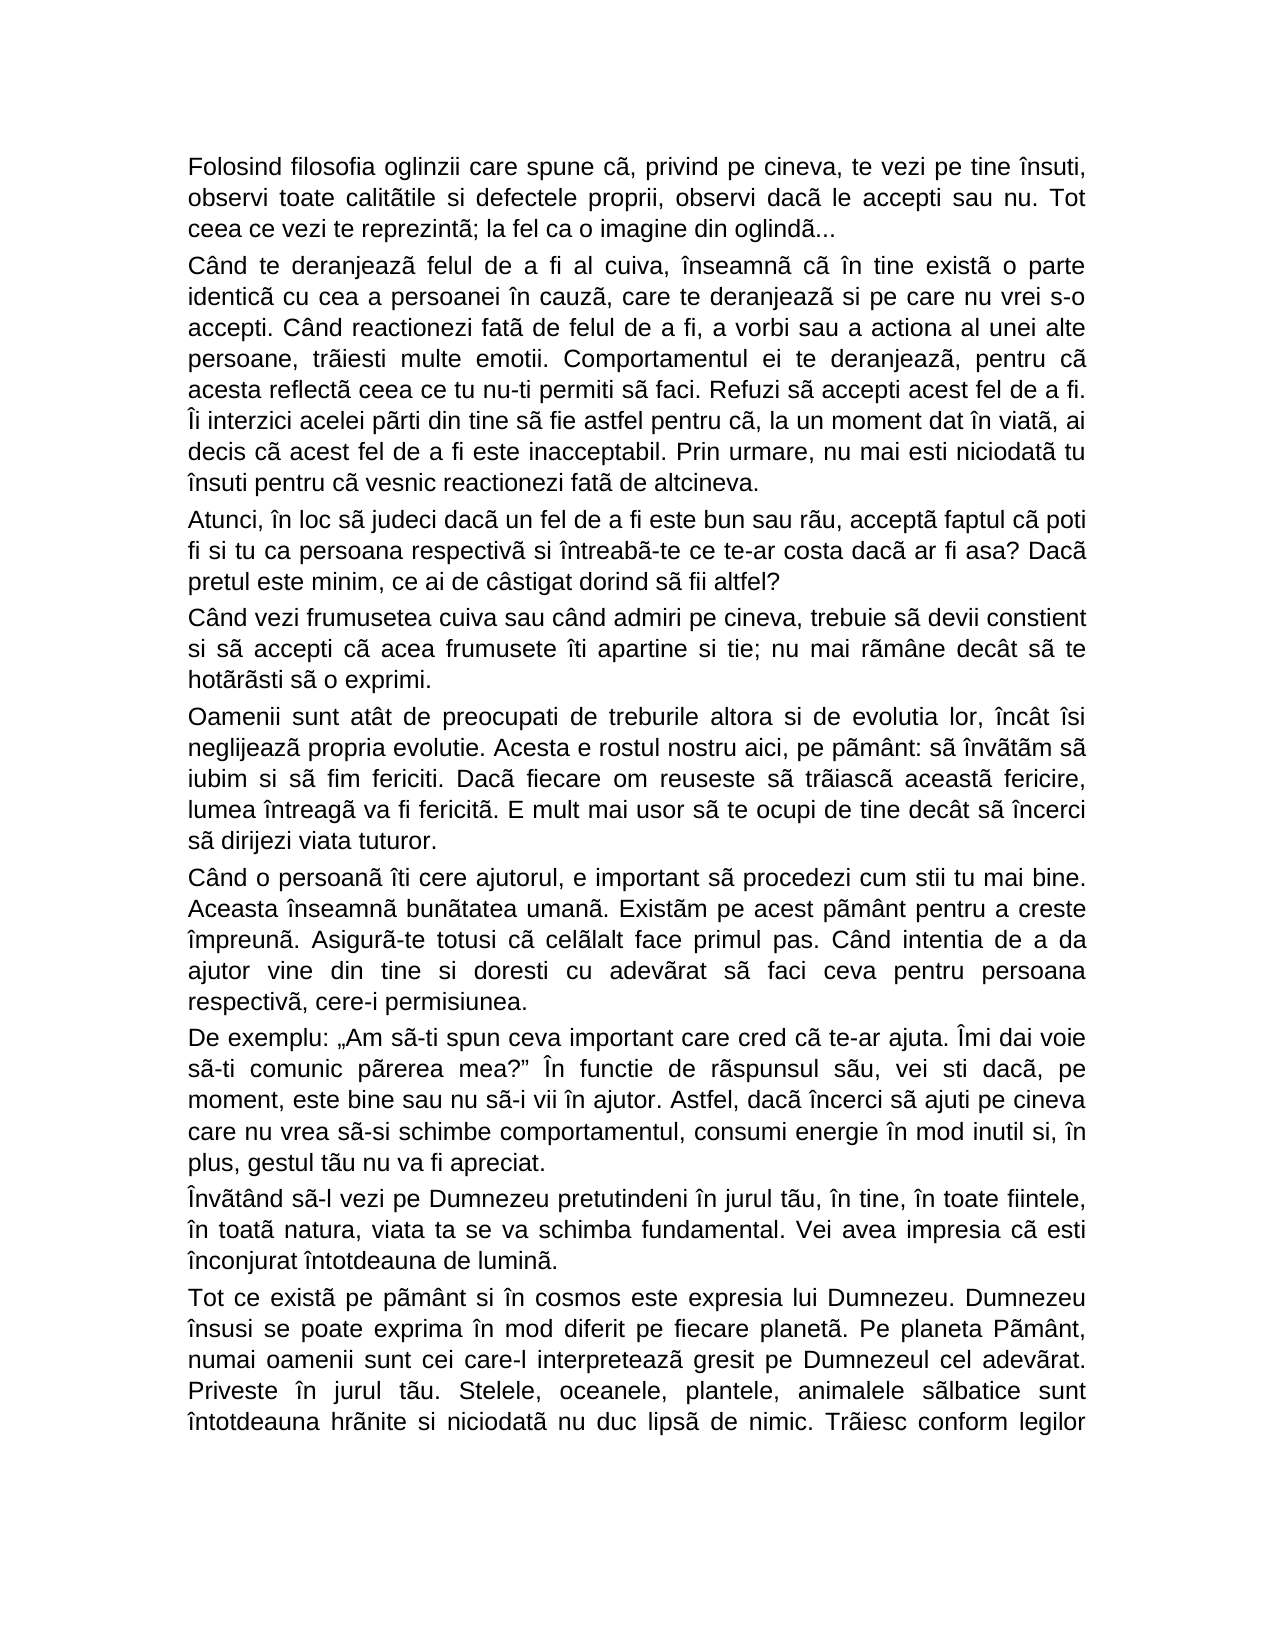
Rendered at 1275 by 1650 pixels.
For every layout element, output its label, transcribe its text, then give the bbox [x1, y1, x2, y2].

text Învãtând sã-l vezi pe Dumnezeu pretutindeni în jurul tãu, în tine, în toate fiintele, în toatã natura, viata ta se va schimba fundamental. Vei avea impresia cã esti înconjurat întotdeauna de luminã. [188, 1184, 1088, 1275]
text Când vezi frumusetea cuiva sau când admiri pe cineva, trebuie sã devii constient si sã accepti cã acea frumusete îti apartine si tie; nu mai rãmâne decât sã te hotãrãsti sã o exprimi. [188, 603, 1088, 694]
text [188, 1283, 1088, 1436]
text Când o persoanã îti cere ajutorul, e important sã procedezi cum stii tu mai bine. Aceasta înseamnã bunãtatea umanã. Existãm pe acest pãmânt pentru a creste împreunã. Asigurã-te totusi cã celãlalt face primul pas. Când intentia de a da ajutor vine din tine si doresti cu adevãrat sã faci ceva pentru persoana respectivã, cere-i permisiunea. [188, 863, 1088, 1016]
text Atunci, în loc sã judeci dacã un fel de a fi este bun sau rãu, acceptã faptul cã poti fi si tu ca persoana respectivã si întreabã-te ce te-ar costa dacã ar fi asa? Dacã pretul este minim, ce ai de câstigat dorind sã fii altfel? [188, 505, 1088, 596]
text Folosind filosofia oglinzii care spune cã, privind pe cineva, te vezi pe tine însuti, observi toate calitãtile si defectele proprii, observi dacã le accepti sau nu. Tot ceea ce vezi te reprezintã; la fel ca o imagine din oglindã... [188, 152, 1088, 243]
text Oamenii sunt atât de preocupati de treburile altora si de evolutia lor, încât îsi neglijeazã propria evolutie. Acesta e rostul nostru aici, pe pãmânt: sã învãtãm sã iubim si sã fim fericiti. Dacã fiecare om reuseste sã trãiascã aceastã fericire, lumea întreagã va fi fericitã. E mult mai usor sã te ocupi de tine decât sã încerci sã dirijezi viata tuturor. [188, 702, 1088, 855]
text Când te deranjeazã felul de a fi al cuiva, înseamnã cã în tine existã o parte identicã cu cea a persoanei în cauzã, care te deranjeazã si pe care nu vrei s-o accepti. Când reactionezi fatã de felul de a fi, a vorbi sau a actiona al unei alte persoane, trãiesti multe emotii. Comportamentul ei te deranjeazã, pentru cã acesta reflectã ceea ce tu nu-ti permiti sã faci. Refuzi sã accepti acest fel de a fi. Îi interzici acelei pãrti din tine sã fie astfel pentru cã, la un moment dat în viatã, ai decis cã acest fel de a fi este inacceptabil. Prin urmare, nu mai esti niciodatã tu însuti pentru cã vesnic reactionezi fatã de altcineva. [188, 251, 1088, 497]
text De exemplu: „Am sã-ti spun ceva important care cred cã te-ar ajuta. Îmi dai voie sã-ti comunic pãrerea mea?” În functie de rãspunsul sãu, vei sti dacã, pe moment, este bine sau nu sã-i vii în ajutor. Astfel, dacã încerci sã ajuti pe cineva care nu vrea sã-si schimbe comportamentul, consumi energie în mod inutil si, în plus, gestul tãu nu va fi apreciat. [188, 1023, 1088, 1176]
